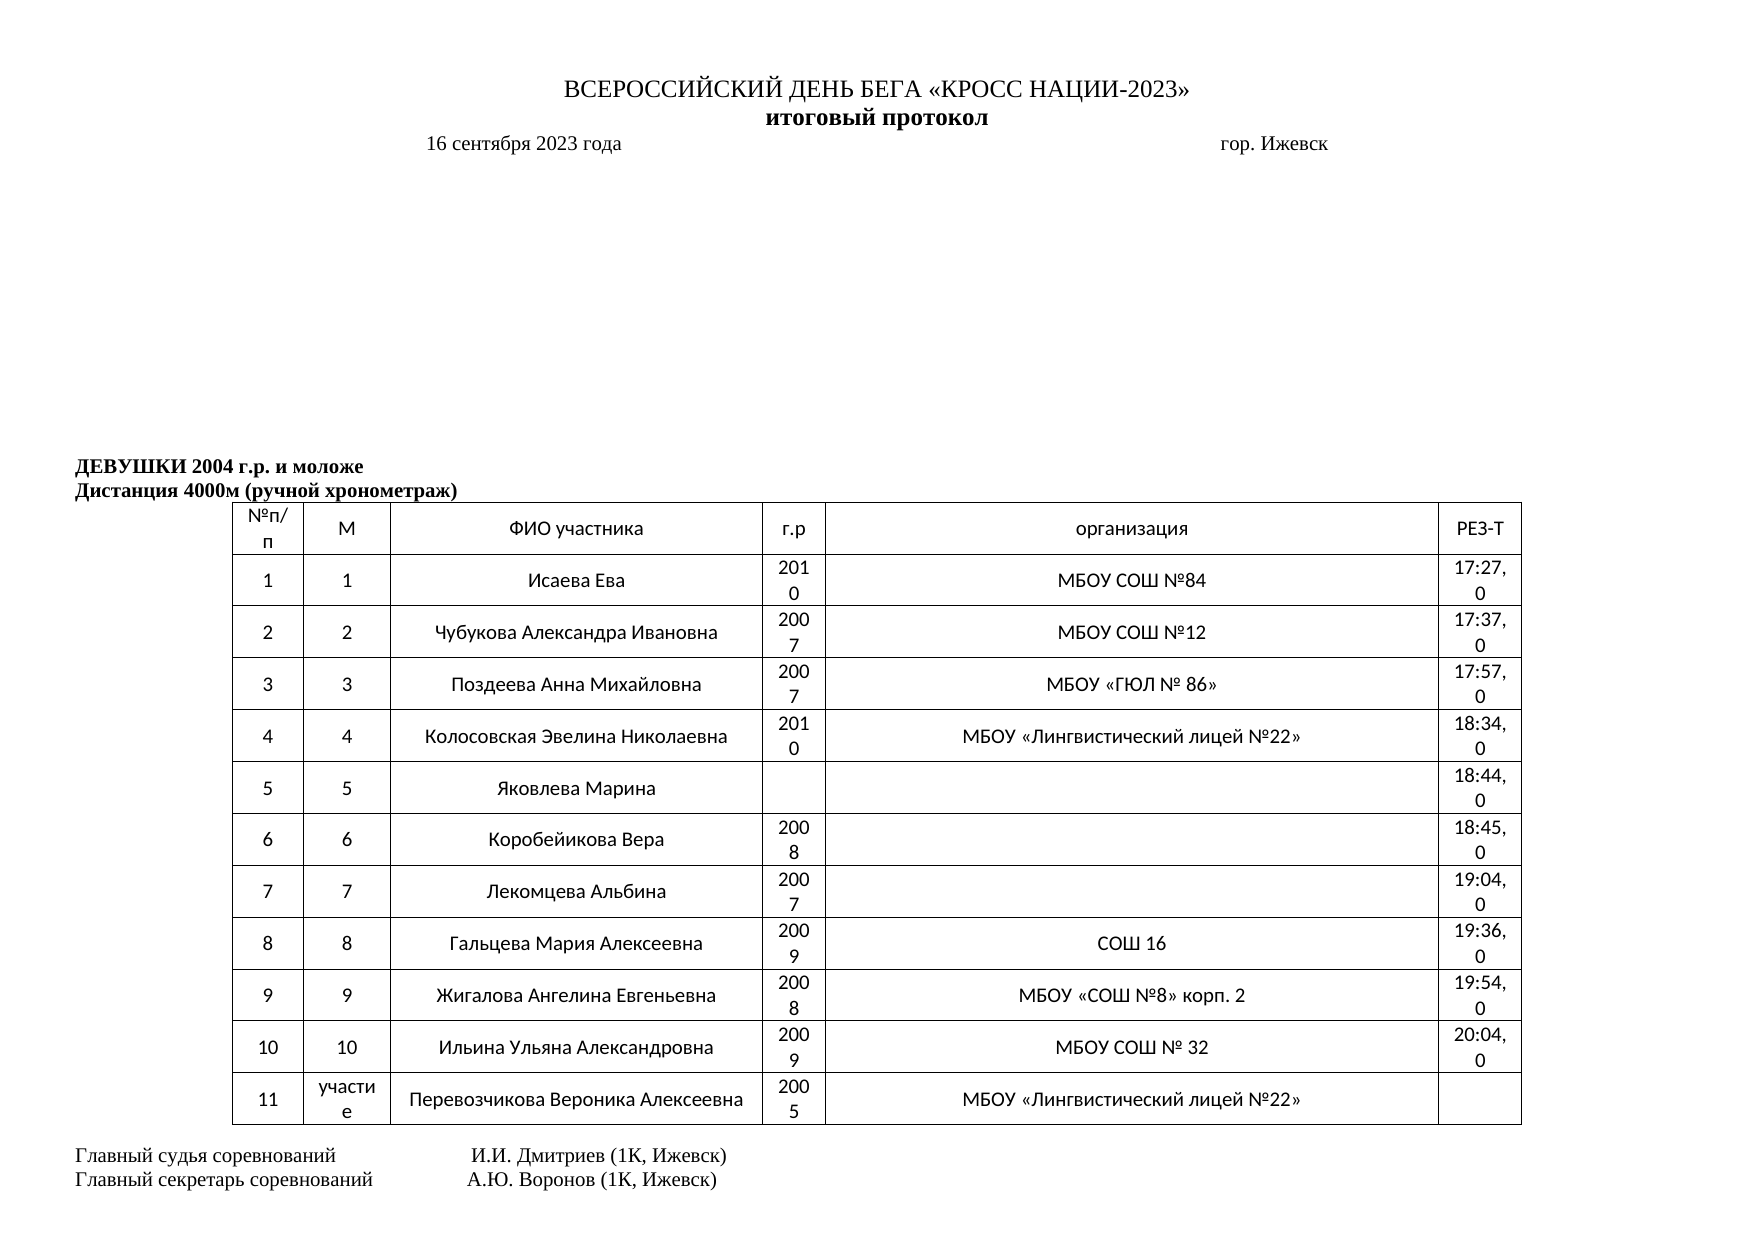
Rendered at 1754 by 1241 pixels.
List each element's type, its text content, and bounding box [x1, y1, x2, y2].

text ДЕВУШКИ 2004 г.р. и моложе [75, 453, 1679, 478]
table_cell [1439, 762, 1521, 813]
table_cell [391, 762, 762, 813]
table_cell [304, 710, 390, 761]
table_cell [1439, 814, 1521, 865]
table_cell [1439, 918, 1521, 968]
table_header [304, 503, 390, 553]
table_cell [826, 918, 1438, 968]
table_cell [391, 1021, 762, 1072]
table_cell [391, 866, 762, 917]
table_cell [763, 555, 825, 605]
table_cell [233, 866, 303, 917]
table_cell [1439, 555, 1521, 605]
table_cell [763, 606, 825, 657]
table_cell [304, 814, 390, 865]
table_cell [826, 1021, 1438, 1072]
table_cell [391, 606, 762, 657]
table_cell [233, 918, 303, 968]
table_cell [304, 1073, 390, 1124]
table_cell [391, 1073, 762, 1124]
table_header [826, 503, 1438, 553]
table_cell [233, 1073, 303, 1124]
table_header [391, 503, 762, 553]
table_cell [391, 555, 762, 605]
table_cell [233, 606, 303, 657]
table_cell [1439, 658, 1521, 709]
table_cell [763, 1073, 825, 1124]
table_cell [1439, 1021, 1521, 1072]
text Дистанция 4000м (ручной хронометраж) [75, 478, 1679, 502]
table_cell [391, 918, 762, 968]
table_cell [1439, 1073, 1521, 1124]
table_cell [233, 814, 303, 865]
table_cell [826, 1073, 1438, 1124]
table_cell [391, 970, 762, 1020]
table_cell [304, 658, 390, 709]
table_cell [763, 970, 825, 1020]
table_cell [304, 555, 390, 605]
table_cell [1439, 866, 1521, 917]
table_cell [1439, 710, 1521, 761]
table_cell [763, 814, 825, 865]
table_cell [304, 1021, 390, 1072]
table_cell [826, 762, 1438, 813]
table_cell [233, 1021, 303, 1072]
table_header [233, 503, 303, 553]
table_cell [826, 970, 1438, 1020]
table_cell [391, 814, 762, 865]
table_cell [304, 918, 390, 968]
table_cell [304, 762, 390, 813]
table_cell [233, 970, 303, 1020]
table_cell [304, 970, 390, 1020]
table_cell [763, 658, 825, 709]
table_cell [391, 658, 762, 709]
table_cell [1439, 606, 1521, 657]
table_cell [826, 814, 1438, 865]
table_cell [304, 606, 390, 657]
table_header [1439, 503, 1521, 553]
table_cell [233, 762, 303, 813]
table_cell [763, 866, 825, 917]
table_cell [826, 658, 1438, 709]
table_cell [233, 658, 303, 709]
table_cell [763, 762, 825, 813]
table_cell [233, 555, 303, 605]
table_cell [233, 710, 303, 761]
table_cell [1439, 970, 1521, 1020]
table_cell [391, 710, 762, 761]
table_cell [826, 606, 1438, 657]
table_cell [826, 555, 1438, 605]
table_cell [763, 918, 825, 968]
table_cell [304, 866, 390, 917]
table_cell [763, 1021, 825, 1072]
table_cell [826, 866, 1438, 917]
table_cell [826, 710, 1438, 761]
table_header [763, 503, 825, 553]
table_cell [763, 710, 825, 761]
